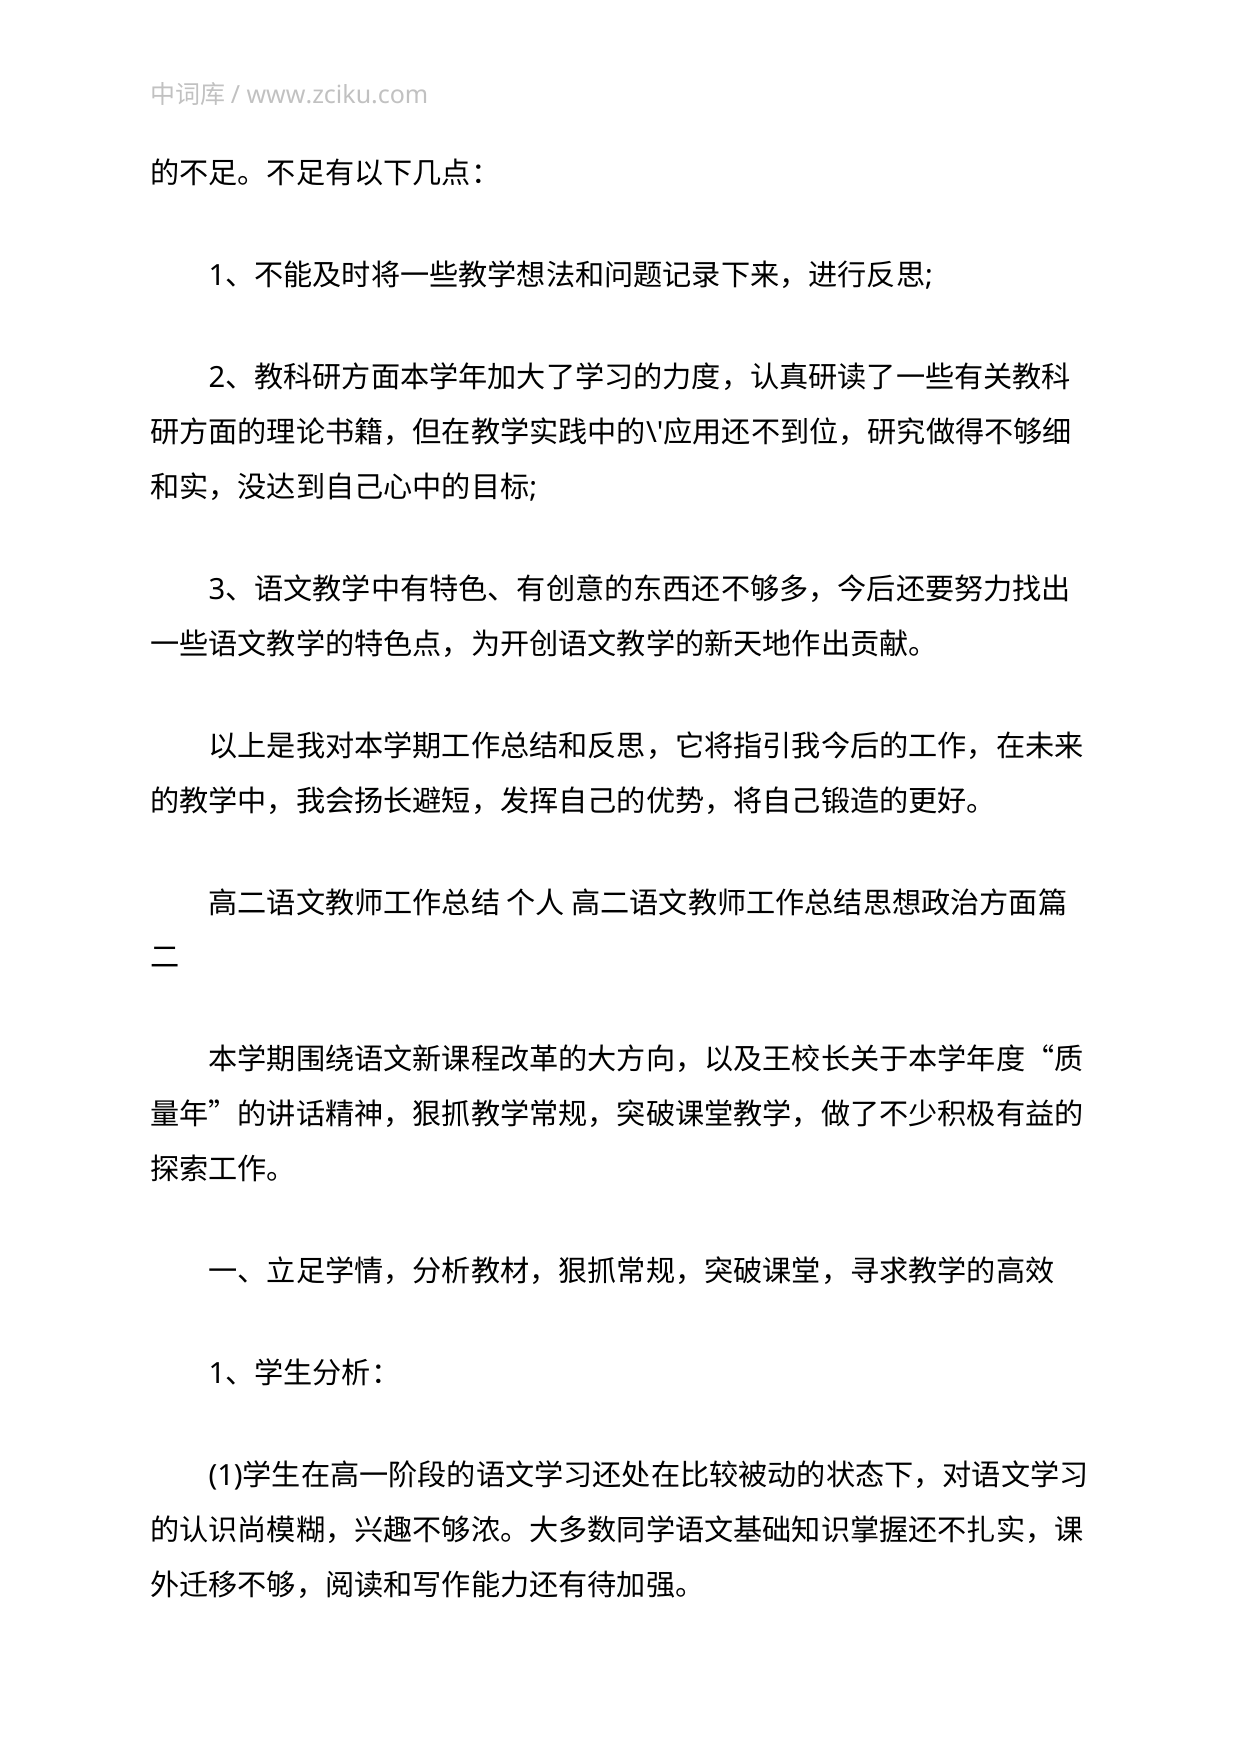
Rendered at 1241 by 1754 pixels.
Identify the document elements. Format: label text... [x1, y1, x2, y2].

text 2、教科研方面本学年加大了学习的力度，认真研读了一些有关教科研方面的理论书籍，但在教学实践中的\'应用还不到位，研究做得不够细和实，没达到自己心中的目标; [150, 354, 1090, 506]
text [150, 150, 1090, 192]
text 1、学生分析： [150, 1349, 1090, 1392]
text 以上是我对本学期工作总结和反思，它将指引我今后的工作，在未来的教学中，我会扬长避短，发挥自己的优势，将自己锻造的更好。 [150, 722, 1090, 820]
text 1、不能及时将一些教学想法和问题记录下来，进行反思; [150, 252, 1090, 294]
text 高二语文教师工作总结 个人 高二语文教师工作总结思想政治方面篇二 [150, 879, 1090, 976]
text 本学期围绕语文新课程改革的大方向，以及王校长关于本学年度“质量年”的讲话精神，狠抓教学常规，突破课堂教学，做了不少积极有益的探索工作。 [150, 1036, 1090, 1188]
text 一、立足学情，分析教材，狠抓常规，突破课堂，寻求教学的高效 [150, 1247, 1090, 1290]
text (1)学生在高一阶段的语文学习还处在比较被动的状态下，对语文学习的认识尚模糊，兴趣不够浓。大多数同学语文基础知识掌握还不扎实，课外迁移不够，阅读和写作能力还有待加强。 [150, 1451, 1090, 1603]
text 3、语文教学中有特色、有创意的东西还不够多，今后还要努力找出一些语文教学的特色点，为开创语文教学的新天地作出贡献。 [150, 566, 1090, 663]
